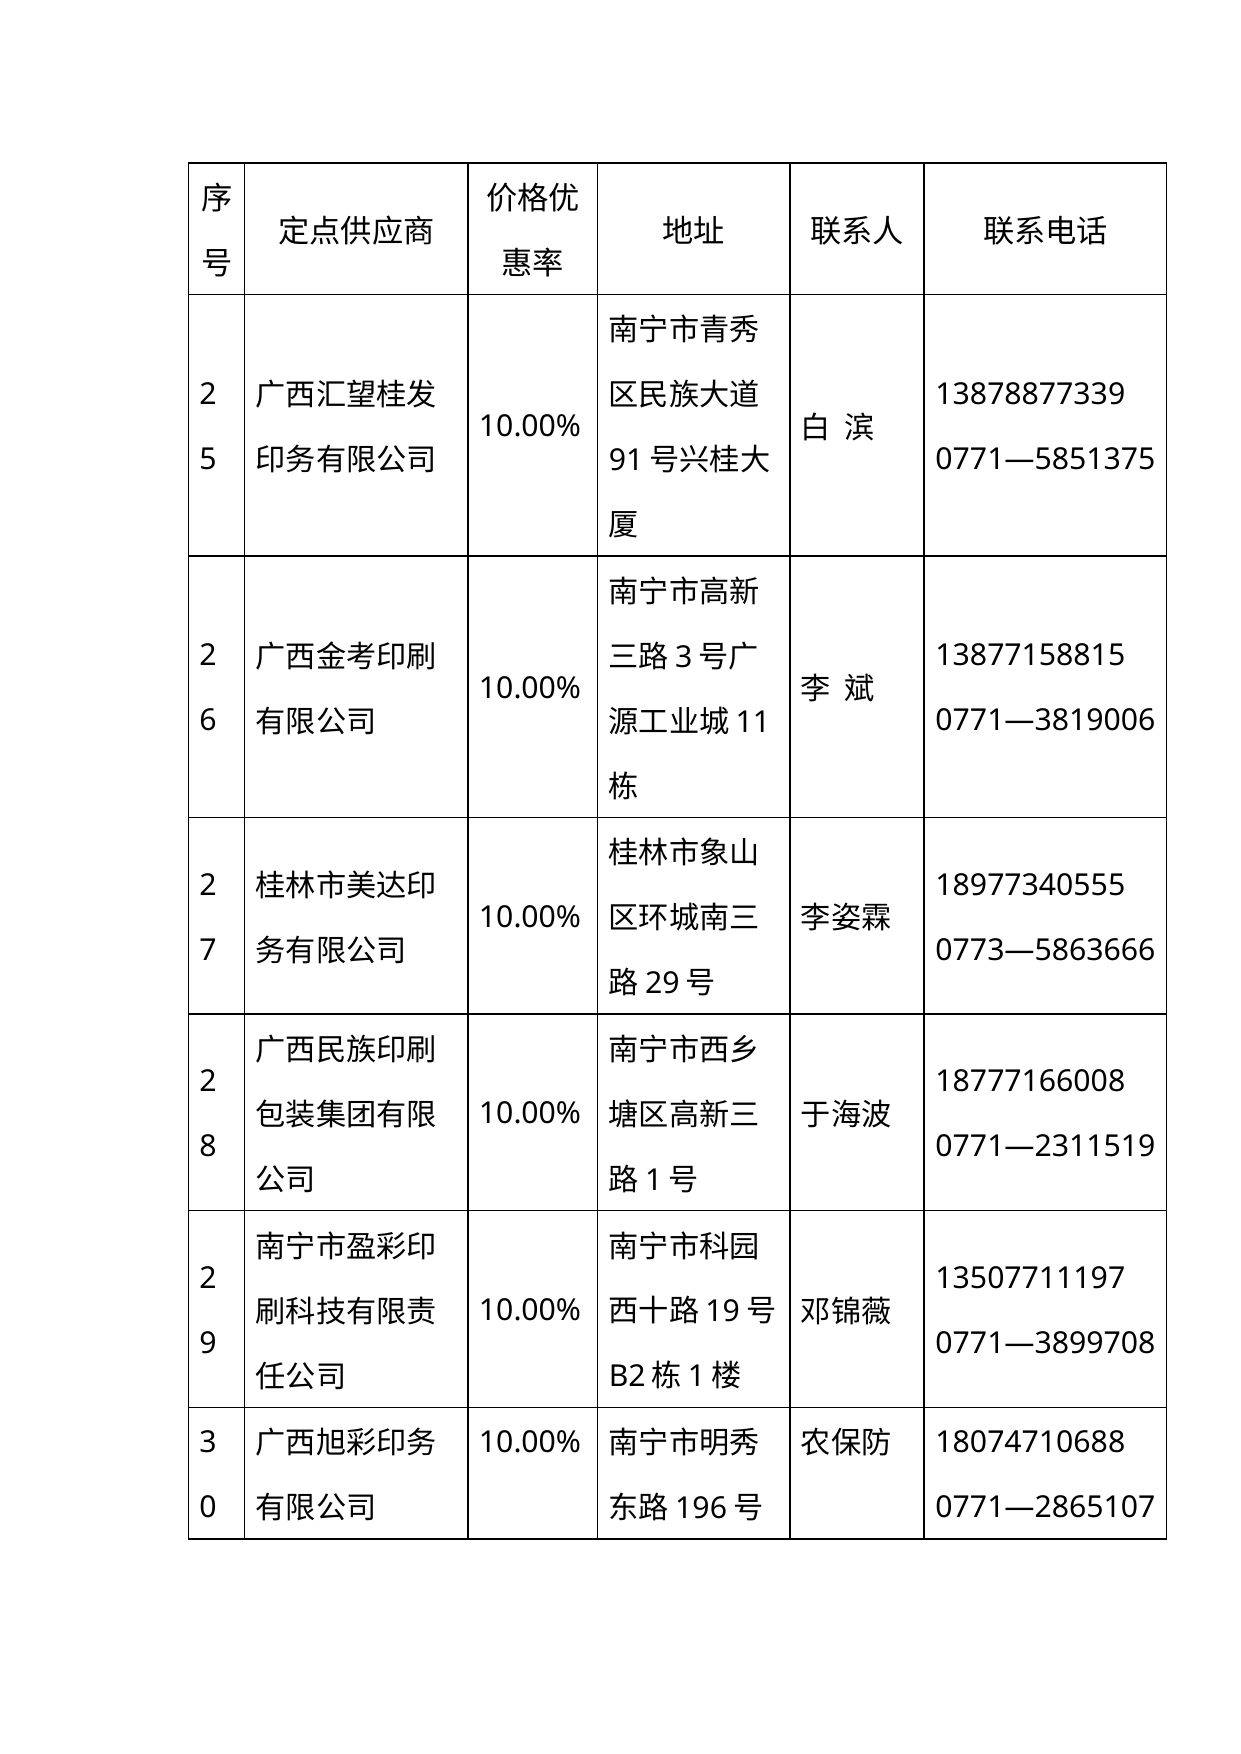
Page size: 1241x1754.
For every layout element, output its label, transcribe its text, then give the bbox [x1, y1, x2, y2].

table_cell 13877158815 0771—3819006 [925, 557, 1166, 817]
table_cell 于海波 [791, 1015, 923, 1210]
table_cell 南宁市明秀东路196号虎丘大厦808 [598, 1408, 789, 1538]
table_cell 南宁市盈彩印刷科技有限责任公司 [245, 1211, 467, 1406]
table_header 价格优惠率 [469, 164, 597, 293]
table_cell 南宁市科园西十路19号B2栋1楼 [598, 1211, 789, 1406]
table_cell 桂林市象山区环城南三路29号 [598, 818, 789, 1013]
table_cell 10.00% [469, 1211, 597, 1406]
table_header 定点供应商 [245, 164, 467, 293]
table_cell 南宁市青秀区民族大道91号兴桂大厦 [598, 295, 789, 555]
table_cell 26 [189, 557, 244, 817]
table_cell 广西民族印刷包装集团有限公司 [245, 1015, 467, 1210]
table_cell 18977340555 0773—5863666 [925, 818, 1166, 1013]
table_header 联系电话 [925, 164, 1166, 293]
table_cell 10.00% [469, 1408, 597, 1538]
table_cell 白 滨 [791, 295, 923, 555]
table_header 联系人 [791, 164, 923, 293]
table_cell 27 [189, 818, 244, 1013]
table_cell 13507711197 0771—3899708 [925, 1211, 1166, 1406]
table_cell 李姿霖 [791, 818, 923, 1013]
table_cell 广西汇望桂发印务有限公司 [245, 295, 467, 555]
table_cell 28 [189, 1015, 244, 1210]
table_cell 南宁市西乡塘区高新三路1号 [598, 1015, 789, 1210]
table_cell 13878877339 0771—5851375 [925, 295, 1166, 555]
table_cell 30 [189, 1408, 244, 1538]
table_header 序号 [189, 164, 244, 293]
table_cell 10.00% [469, 295, 597, 555]
table_cell 桂林市美达印务有限公司 [245, 818, 467, 1013]
table_cell 邓锦薇 [791, 1211, 923, 1406]
table_cell 25 [189, 295, 244, 555]
table_cell 广西金考印刷有限公司 [245, 557, 467, 817]
table_cell 10.00% [469, 1015, 597, 1210]
table_cell 10.00% [469, 818, 597, 1013]
table_cell 李 斌 [791, 557, 923, 817]
table_cell 广西旭彩印务有限公司 [245, 1408, 467, 1538]
table_cell 农保防 [791, 1408, 923, 1538]
table_cell 南宁市高新三路3号广源工业城11栋 [598, 557, 789, 817]
table_header 地址 [598, 164, 789, 293]
table_cell 18074710688 0771—2865107 [925, 1408, 1166, 1538]
table_cell 10.00% [469, 557, 597, 817]
table_cell 29 [189, 1211, 244, 1406]
table_cell 18777166008 0771—2311519 [925, 1015, 1166, 1210]
